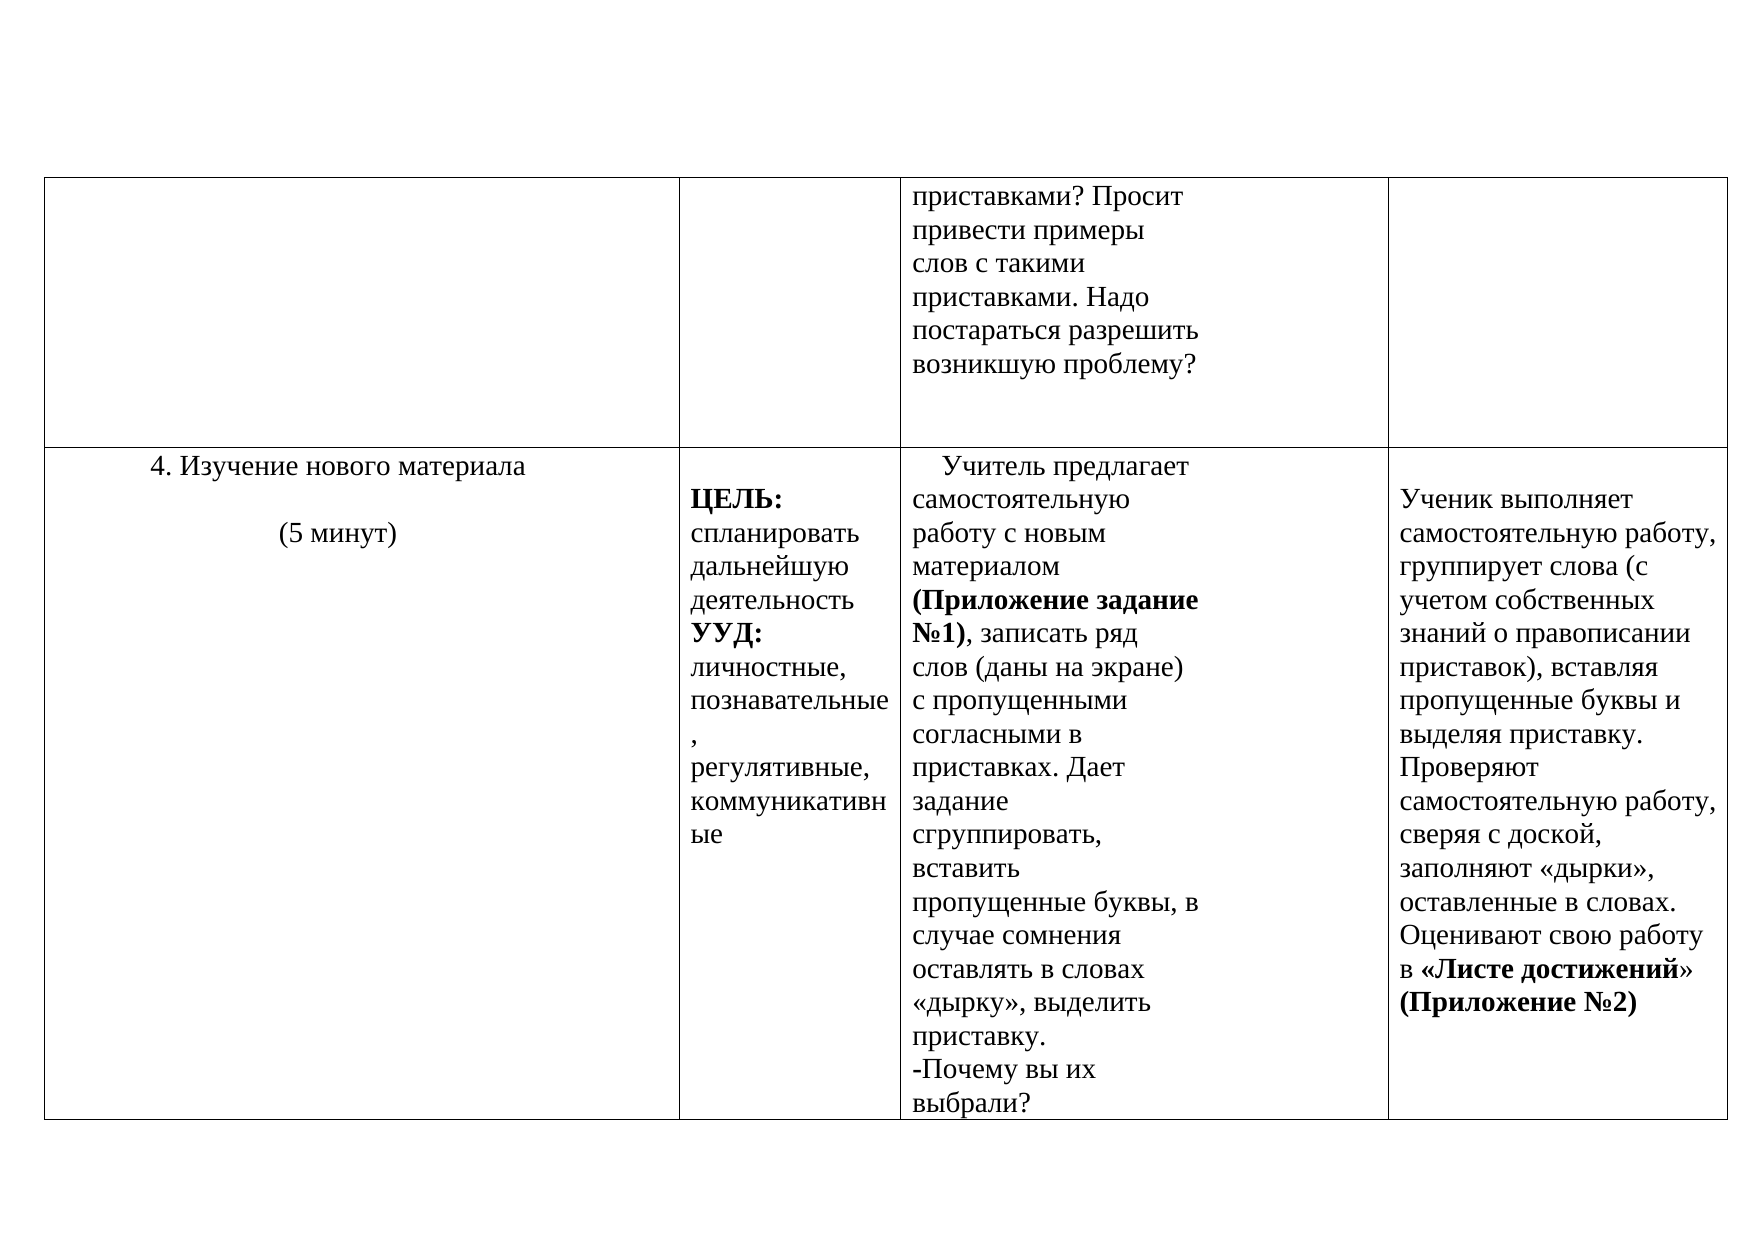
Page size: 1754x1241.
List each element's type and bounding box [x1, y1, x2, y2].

table_cell [45, 178, 679, 447]
table_cell [901, 178, 1388, 447]
table_cell [901, 448, 1388, 1118]
table_cell [45, 448, 679, 1118]
table_cell [1389, 448, 1727, 1118]
table_cell [680, 448, 900, 1118]
table_cell [1389, 178, 1727, 447]
table_cell [680, 178, 900, 447]
